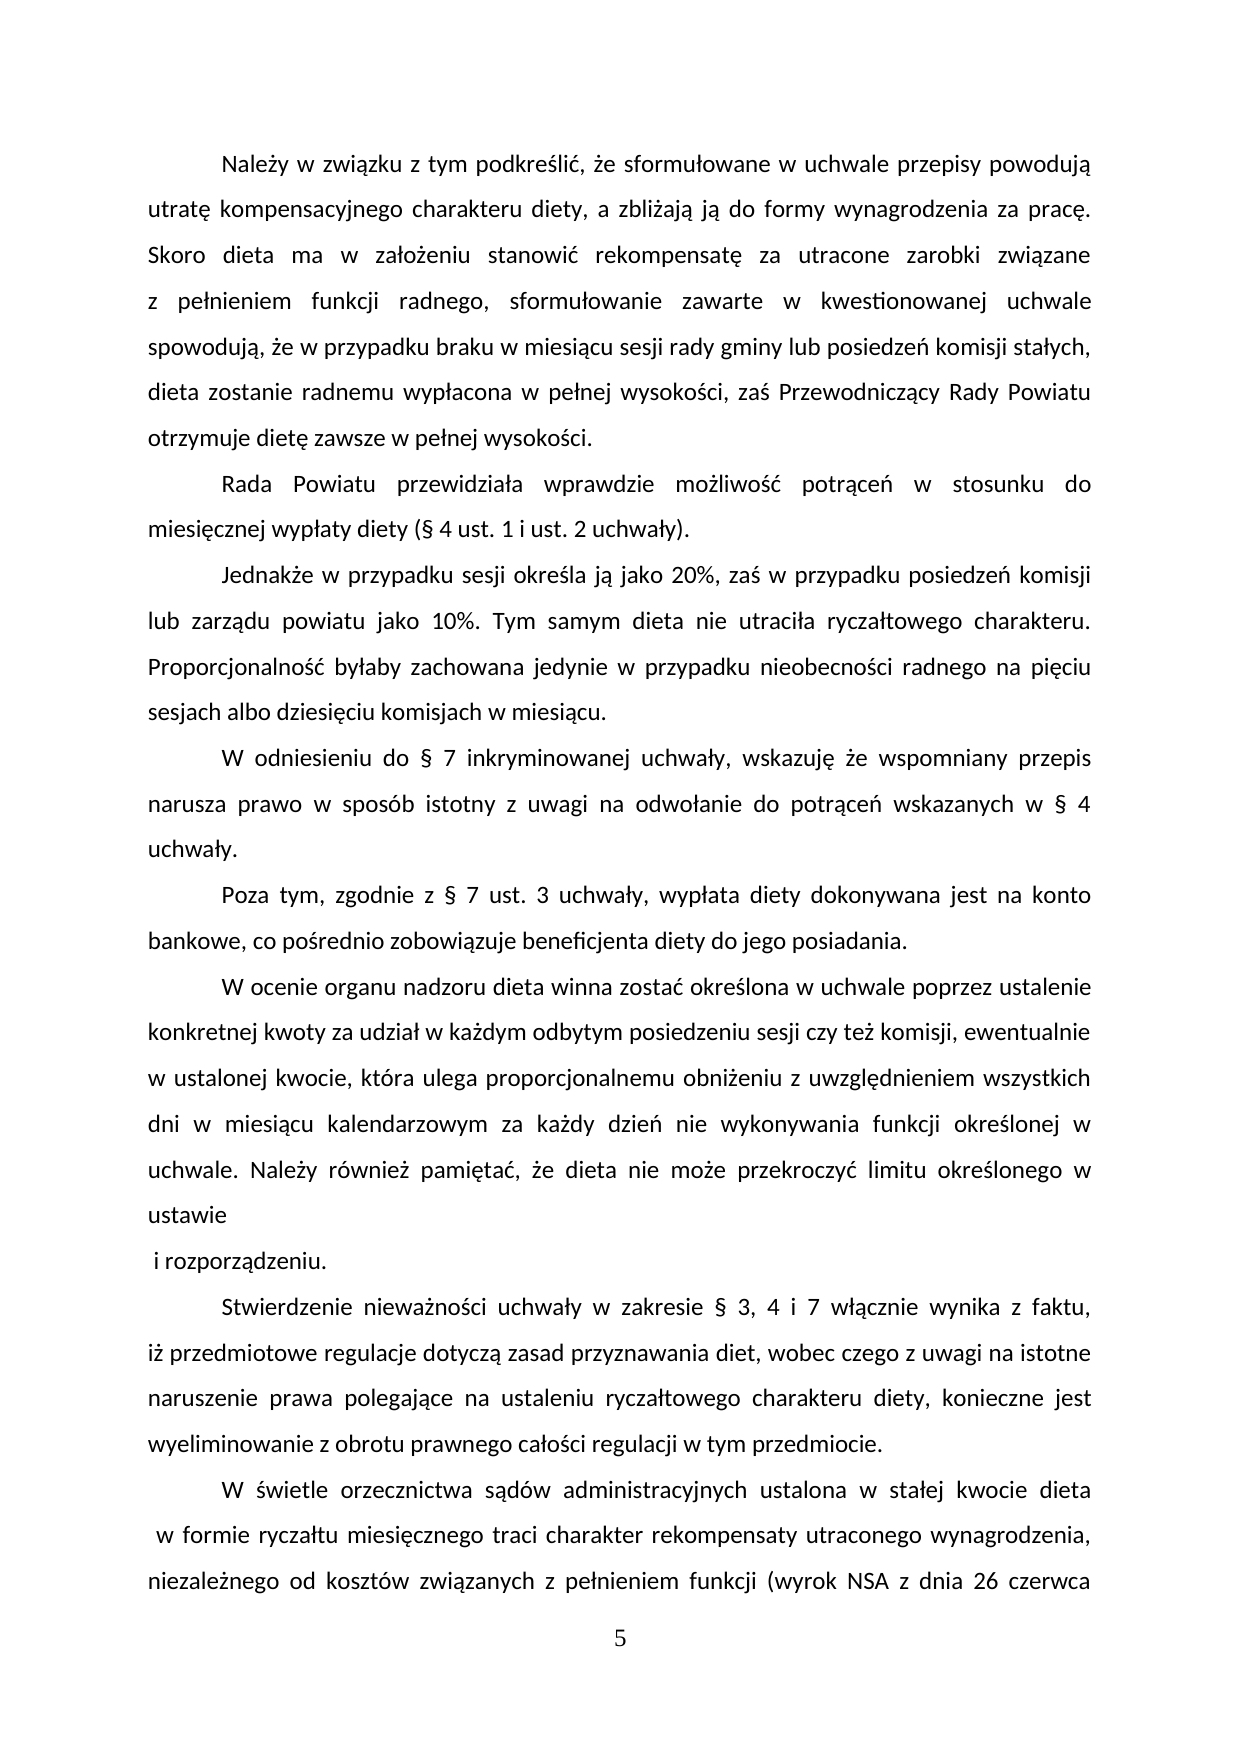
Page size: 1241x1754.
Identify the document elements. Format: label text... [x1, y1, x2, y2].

text Jednakże w przypadku sesji określa ją jako 20%, zaś w przypadku posiedzeń komisji lub zarządu powiatu jako 10%. Tym samym dieta nie utraciła ryczałtowego charakteru. Proporcjonalność byłaby zachowana jedynie w przypadku nieobecności radnego na pięciu sesjach albo dziesięciu komisjach w miesiącu. [148, 559, 1092, 727]
text Poza tym, zgodnie z § 7 ust. 3 uchwały, wypłata diety dokonywana jest na konto bankowe, co pośrednio zobowiązuje beneficjenta diety do jego posiadania. [148, 879, 1092, 956]
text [148, 1474, 1092, 1596]
text W ocenie organu nadzoru dieta winna zostać określona w uchwale poprzez ustalenie konkretnej kwoty za udział w każdym odbytym posiedzeniu sesji czy też komisji, ewentualnie w ustalonej kwocie, która ulega proporcjonalnemu obniżeniu z uwzględnieniem wszystkich dni w miesiącu kalendarzowym za każdy dzień nie wykonywania funkcji określonej w uchwale. Należy również pamiętać, że dieta nie może przekroczyć limitu określonego w ustawie i rozporządzeniu. [148, 971, 1092, 1276]
text Rada Powiatu przewidziała wprawdzie możliwość potrąceń w stosunku do miesięcznej wypłaty diety (§ 4 ust. 1 i ust. 2 uchwały). [148, 468, 1092, 544]
text W odniesieniu do § 7 inkryminowanej uchwały, wskazuję że wspomniany przepis narusza prawo w sposób istotny z uwagi na odwołanie do potrąceń wskazanych w § 4 uchwały. [148, 742, 1092, 864]
text Należy w związku z tym podkreślić, że sformułowane w uchwale przepisy powodują utratę kompensacyjnego charakteru diety, a zbliżają ją do formy wynagrodzenia za pracę. Skoro dieta ma w założeniu stanowić rekompensatę za utracone zarobki związane z pełnieniem funkcji radnego, sformułowanie zawarte w kwestionowanej uchwale spowodują, że w przypadku braku w miesiącu sesji rady gminy lub posiedzeń komisji stałych, dieta zostanie radnemu wypłacona w pełnej wysokości, zaś Przewodniczący Rady Powiatu otrzymuje dietę zawsze w pełnej wysokości. [148, 148, 1092, 453]
text Stwierdzenie nieważności uchwały w zakresie § 3, 4 i 7 włącznie wynika z faktu, iż przedmiotowe regulacje dotyczą zasad przyznawania diet, wobec czego z uwagi na istotne naruszenie prawa polegające na ustaleniu ryczałtowego charakteru diety, konieczne jest wyeliminowanie z obrotu prawnego całości regulacji w tym przedmiocie. [148, 1291, 1092, 1459]
